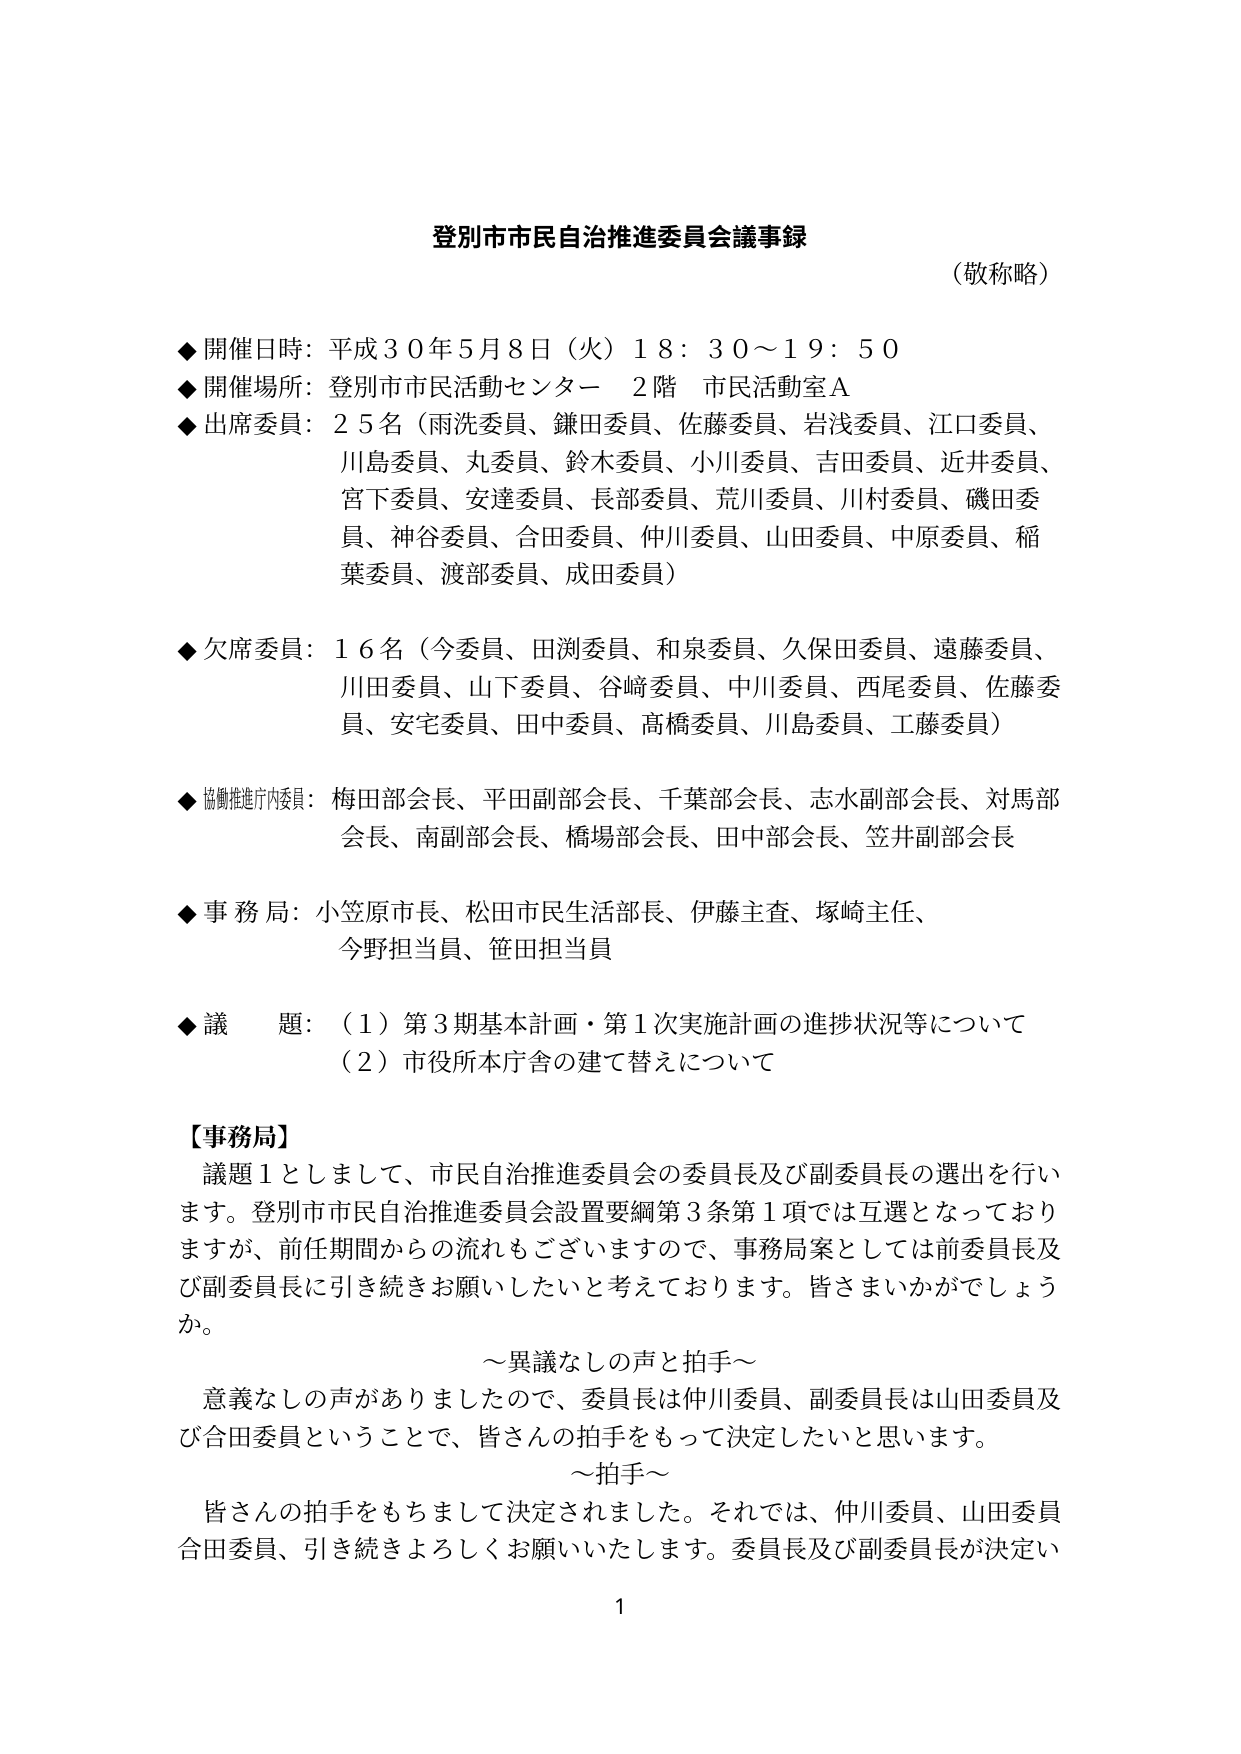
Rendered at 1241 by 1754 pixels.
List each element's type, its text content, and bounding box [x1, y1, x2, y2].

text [177, 1492, 1063, 1567]
text ～拍手～ [177, 1454, 1063, 1492]
text ◆ 開催日時：平成３０年５月８日（火）１８：３０～１９：５０ [177, 329, 1063, 367]
text ◆ 事 務 局：小笠原市長、松田市民生活部長、伊藤主査、塚崎主任、 [177, 892, 1063, 929]
text 【事務局】 [177, 1117, 1063, 1154]
text ◆ 出席委員：２５名（雨洗委員、鎌田委員、佐藤委員、岩浅委員、江口委員、川島委員、丸委員、鈴木委員、小川委員、吉田委員、近井委員、宮下委員、安達委員、長部委員、荒川委員、川村委員、磯田委員、神谷委員、合田委員、仲川委員、山田委員、中原委員、稲葉委員、渡部委員、成田委員） [177, 404, 1063, 592]
text 意義なしの声がありましたので、委員長は仲川委員、副委員長は山田委員及び合田委員ということで、皆さんの拍手をもって決定したいと思います。 [177, 1379, 1063, 1454]
text （敬称略） [177, 254, 1063, 292]
text ◆ 欠席委員：１６名（今委員、田渕委員、和泉委員、久保田委員、遠藤委員、川田委員、山下委員、谷﨑委員、中川委員、西尾委員、佐藤委員、安宅委員、田中委員、髙橋委員、川島委員、工藤委員） [177, 629, 1063, 742]
text （２）市役所本庁舎の建て替えについて [177, 1042, 1063, 1079]
text 議題１としまして、市民自治推進委員会の委員長及び副委員長の選出を行います。登別市市民自治推進委員会設置要綱第３条第１項では互選となっておりますが、前任期間からの流れもございますので、事務局案としては前委員長及び副委員長に引き続きお願いしたいと考えております。皆さまいかがでしょうか。 [177, 1154, 1063, 1342]
text 登別市市民自治推進委員会議事録 [177, 217, 1063, 254]
text ～異議なしの声と拍手～ [177, 1342, 1063, 1379]
text ◆ 開催場所：登別市市民活動センター ２階 市民活動室Ａ [177, 367, 1063, 404]
text ◆ 協働推進庁内委員：梅田部会長、平田副部会長、千葉部会長、志水副部会長、対馬部会長、南副部会長、橋場部会長、田中部会長、笠井副部会長 [177, 779, 1063, 854]
text ◆ 議 題：（１）第３期基本計画・第１次実施計画の進捗状況等について [177, 1004, 1063, 1042]
text 今野担当員、笹田担当員 [177, 929, 1063, 967]
